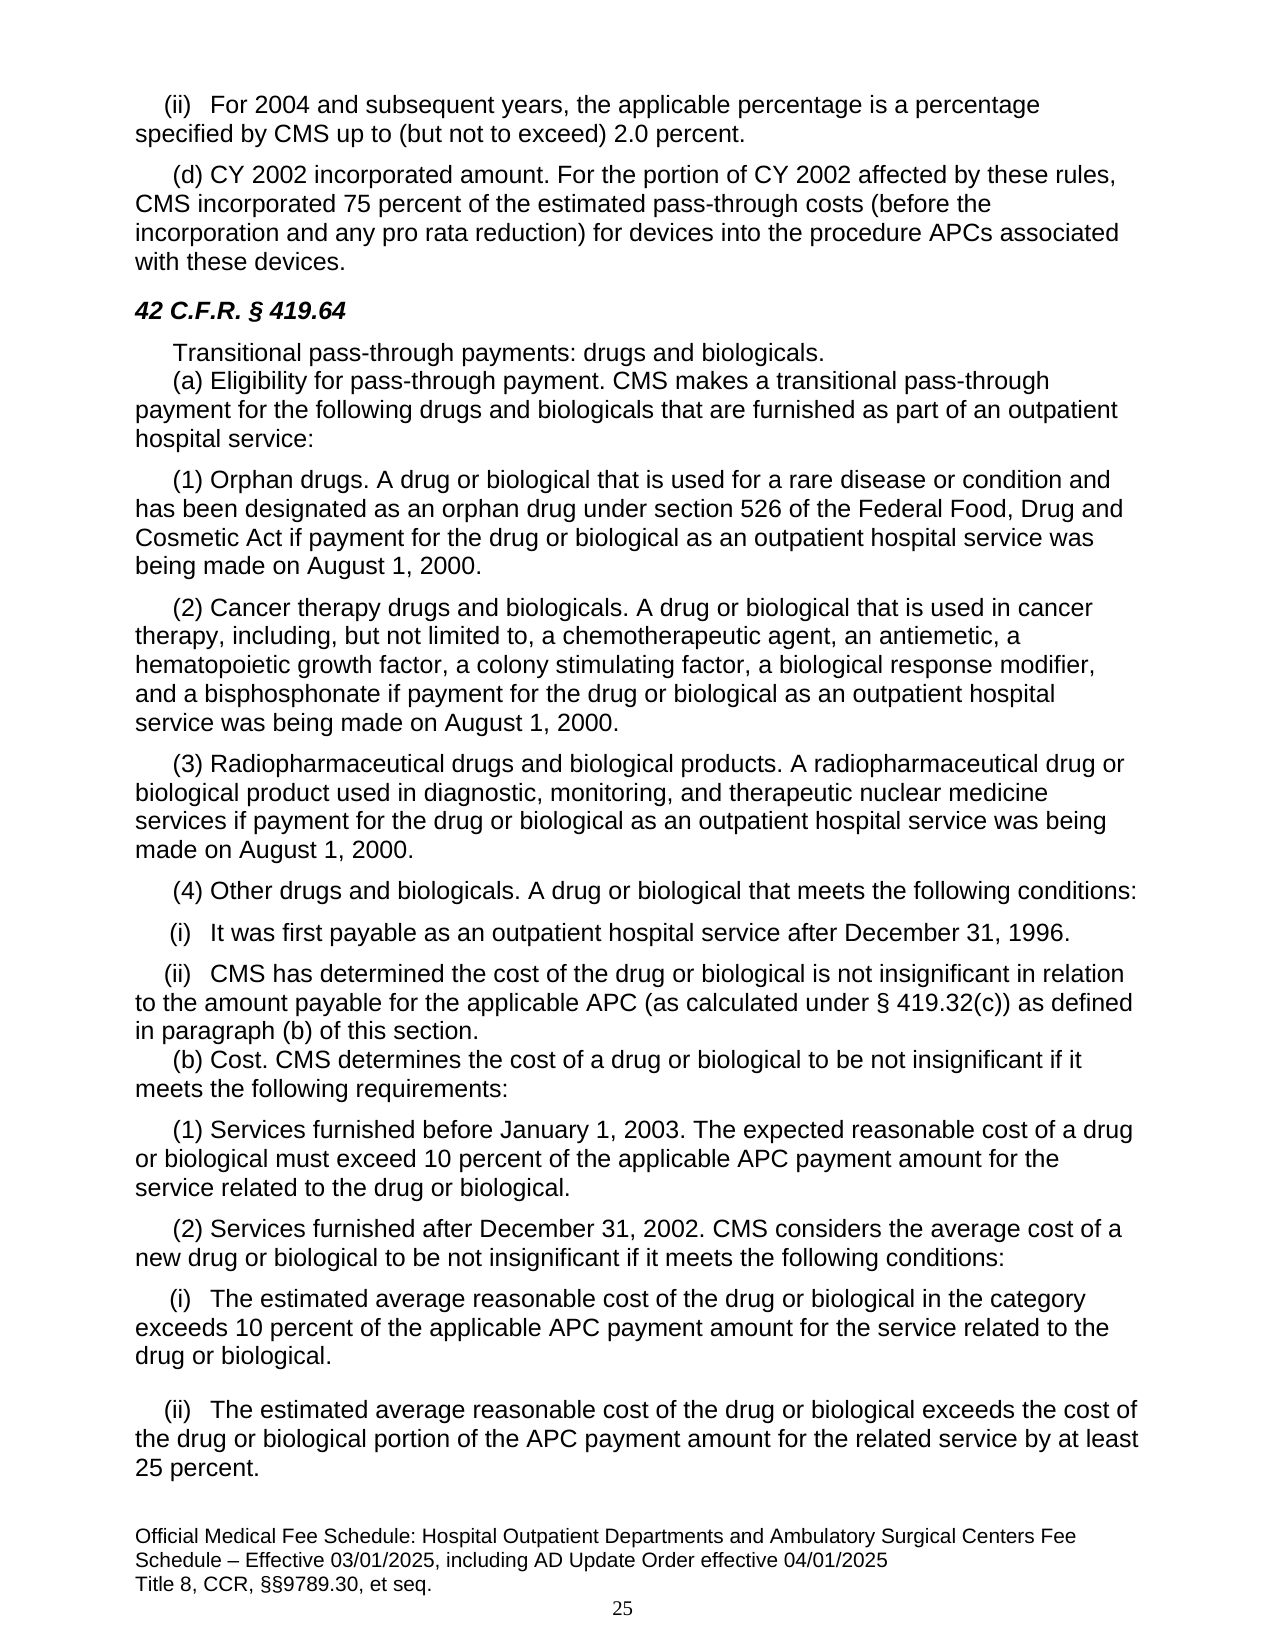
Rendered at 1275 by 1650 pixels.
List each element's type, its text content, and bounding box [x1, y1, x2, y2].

list Cost. CMS determines the cost of a drug or biological to be not insignificant if it meets the following requirements: [135, 1045, 1140, 1103]
list Orphan drugs. A drug or biological that is used for a rare disease or condition and has been designated as an orphan drug under section 526 of the Federal Food, Drug and Cosmetic Act if payment for the drug or biological as an outpatient hospital service was being made on August 1, 2000. [135, 465, 1140, 580]
list For 2004 and subsequent years, the applicable percentage is a percentage specified by CMS up to (but not to exceed) 2.0 percent. [135, 91, 1140, 148]
text Transitional pass-through payments: drugs and biologicals. [135, 338, 1140, 366]
list Radiopharmaceutical drugs and biological products. A radiopharmaceutical drug or biological product used in diagnostic, monitoring, and therapeutic nuclear medicine services if payment for the drug or biological as an outpatient hospital service was being made on August 1, 2000. [135, 749, 1140, 864]
list The estimated average reasonable cost of the drug or biological exceeds the cost of the drug or biological portion of the APC payment amount for the related service by at least 25 percent. [135, 1395, 1140, 1481]
list Eligibility for pass-through payment. CMS makes a transitional pass-through payment for the following drugs and biologicals that are furnished as part of an outpatient hospital service: [135, 366, 1140, 453]
list Cancer therapy drugs and biologicals. A drug or biological that is used in cancer therapy, including, but not limited to, a chemotherapeutic agent, an antiemetic, a hematopoietic growth factor, a colony stimulating factor, a biological response modifier, and a bisphosphonate if payment for the drug or biological as an outpatient hospital service was being made on August 1, 2000. [135, 593, 1140, 736]
list Other drugs and biologicals. A drug or biological that meets the following conditions: [135, 876, 1140, 905]
list CY 2002 incorporated amount. For the portion of CY 2002 affected by these rules, CMS incorporated 75 percent of the estimated pass-through costs (before the incorporation and any pro rata reduction) for devices into the procedure APCs associated with these devices. [135, 161, 1140, 276]
subtitle 42 C.F.R. § 419.64 [135, 296, 1140, 325]
list Services furnished before January 1, 2003. The expected reasonable cost of a drug or biological must exceed 10 percent of the applicable APC payment amount for the service related to the drug or biological. [135, 1115, 1140, 1201]
list It was first payable as an outpatient hospital service after December 31, 1996. [135, 918, 1140, 946]
list Services furnished after December 31, 2002. CMS considers the average cost of a new drug or biological to be not insignificant if it meets the following conditions: [135, 1214, 1140, 1271]
list The estimated average reasonable cost of the drug or biological in the category exceeds 10 percent of the applicable APC payment amount for the service related to the drug or biological. [135, 1284, 1140, 1370]
list CMS has determined the cost of the drug or biological is not insignificant in relation to the amount payable for the applicable APC (as calculated under § 419.32(c)) as defined in paragraph (b) of this section. [135, 959, 1140, 1045]
